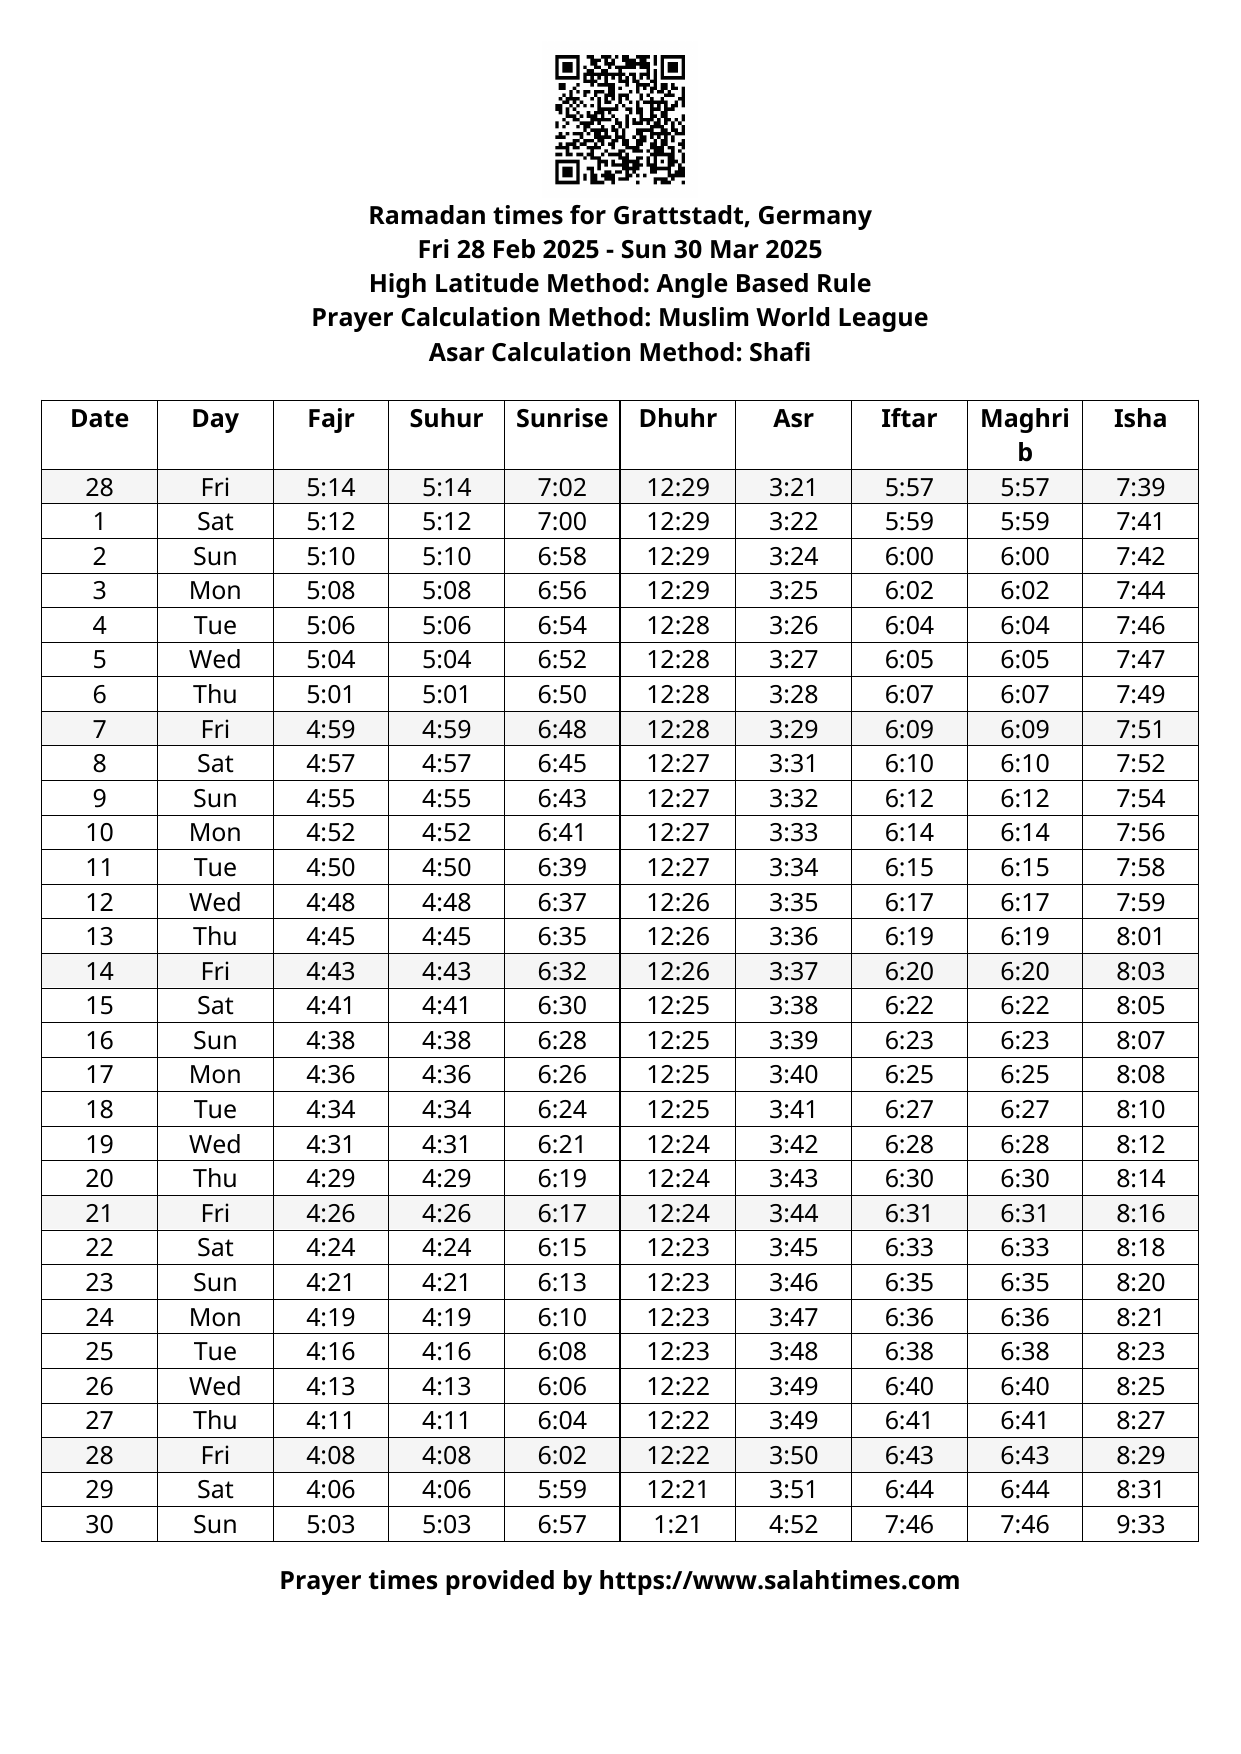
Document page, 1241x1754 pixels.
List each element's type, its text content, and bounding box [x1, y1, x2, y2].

table_cell 8:07 [1083, 1023, 1198, 1057]
table_cell 8:25 [1083, 1369, 1198, 1402]
table_cell 3:31 [736, 746, 851, 780]
table_header Maghrib [968, 401, 1082, 469]
table_cell Wed [158, 885, 273, 918]
table_cell 6:12 [852, 781, 967, 814]
table_cell 8:05 [1083, 989, 1198, 1022]
table_cell 4:11 [389, 1404, 504, 1437]
table_cell 3:41 [736, 1092, 851, 1126]
table_cell 12:23 [621, 1231, 735, 1264]
table_cell 4:55 [274, 781, 388, 814]
table_cell 7 [42, 712, 157, 745]
table_cell 6:40 [852, 1369, 967, 1402]
table_cell 1 [42, 504, 157, 538]
table_cell Tue [158, 850, 273, 884]
table_cell 22 [42, 1231, 157, 1264]
text Asar Calculation Method: Shafi [42, 334, 1198, 368]
table_cell 8:23 [1083, 1334, 1198, 1368]
table_cell 6:04 [505, 1404, 619, 1437]
table_cell 3:50 [736, 1438, 851, 1472]
table_cell 25 [42, 1334, 157, 1368]
table_cell 12:27 [621, 850, 735, 884]
table_cell 6:40 [968, 1369, 1082, 1402]
table_cell Fri [158, 1438, 273, 1472]
table_cell 6:54 [505, 608, 619, 642]
table_cell Thu [158, 919, 273, 953]
table_cell 6:09 [852, 712, 967, 745]
table_cell Fri [158, 470, 273, 503]
table_cell 6:36 [852, 1300, 967, 1333]
table_cell 26 [42, 1369, 157, 1402]
table_cell 4:52 [389, 816, 504, 849]
table_cell 5:06 [274, 608, 388, 642]
table_cell 6:31 [852, 1196, 967, 1229]
table_cell 12:29 [621, 539, 735, 572]
table_cell 7:47 [1083, 643, 1198, 676]
table_cell 30 [42, 1507, 157, 1541]
table_cell Fri [158, 954, 273, 987]
table_cell 4:31 [274, 1127, 388, 1160]
table_cell 5:03 [389, 1507, 504, 1541]
table_header Dhuhr [621, 401, 735, 469]
table_cell 5:59 [968, 504, 1082, 538]
table_cell 4:19 [274, 1300, 388, 1333]
table_cell 3:34 [736, 850, 851, 884]
table_cell 6:20 [968, 954, 1082, 987]
table_cell 7:56 [1083, 816, 1198, 849]
table_cell 6:33 [968, 1231, 1082, 1264]
table_cell Thu [158, 1404, 273, 1437]
table_cell 6:56 [505, 574, 619, 607]
table_cell 3:35 [736, 885, 851, 918]
table_cell Sat [158, 746, 273, 780]
table_cell 5:57 [968, 470, 1082, 503]
table_cell 5:03 [274, 1507, 388, 1541]
table_cell Thu [158, 677, 273, 711]
table_cell 5:04 [389, 643, 504, 676]
table_cell Sat [158, 989, 273, 1022]
table_cell 4:29 [389, 1161, 504, 1195]
table_cell 6:08 [505, 1334, 619, 1368]
table_cell 4:50 [274, 850, 388, 884]
table_header Suhur [389, 401, 504, 469]
table_cell 8:16 [1083, 1196, 1198, 1229]
table_cell 3:36 [736, 919, 851, 953]
table_cell 13 [42, 919, 157, 953]
table_header Fajr [274, 401, 388, 469]
table_cell 6:12 [968, 781, 1082, 814]
table_cell 3:27 [736, 643, 851, 676]
table_cell 12:25 [621, 1058, 735, 1091]
table_cell 7:59 [1083, 885, 1198, 918]
table_cell Sat [158, 1473, 273, 1506]
table_cell 4:38 [389, 1023, 504, 1057]
table_cell Tue [158, 608, 273, 642]
table_cell 8:10 [1083, 1092, 1198, 1126]
table_cell 5:10 [389, 539, 504, 572]
table_cell 4:59 [274, 712, 388, 745]
table_cell 6:44 [852, 1473, 967, 1506]
table_cell 6:13 [505, 1265, 619, 1299]
table_cell 6:37 [505, 885, 619, 918]
table_cell 4:52 [736, 1507, 851, 1541]
table_cell 4:24 [274, 1231, 388, 1264]
table_header Date [42, 401, 157, 469]
table_cell 19 [42, 1127, 157, 1160]
table_cell 12:29 [621, 504, 735, 538]
table_cell 6:23 [852, 1023, 967, 1057]
table_header Isha [1083, 401, 1198, 469]
table_cell 6:33 [852, 1231, 967, 1264]
table_cell 12:28 [621, 608, 735, 642]
table_cell 7:00 [505, 504, 619, 538]
table_cell 12:28 [621, 677, 735, 711]
table_cell Wed [158, 1369, 273, 1402]
table_cell 6:41 [505, 816, 619, 849]
table_cell 4:21 [274, 1265, 388, 1299]
table_cell 4:13 [389, 1369, 504, 1402]
table_cell 6:23 [968, 1023, 1082, 1057]
table_cell 3:40 [736, 1058, 851, 1091]
table_cell Wed [158, 1127, 273, 1160]
table_cell 12:26 [621, 885, 735, 918]
table_cell 3:45 [736, 1231, 851, 1264]
table_cell 8:14 [1083, 1161, 1198, 1195]
table_cell 6:07 [968, 677, 1082, 711]
table_cell 12:27 [621, 816, 735, 849]
table_cell 6:44 [968, 1473, 1082, 1506]
table_cell 6:32 [505, 954, 619, 987]
table_cell 2 [42, 539, 157, 572]
table_cell 6:19 [968, 919, 1082, 953]
table_cell 6:04 [968, 608, 1082, 642]
table_cell 4:45 [274, 919, 388, 953]
table_cell 4:31 [389, 1127, 504, 1160]
table_cell 20 [42, 1161, 157, 1195]
table_cell 3:48 [736, 1334, 851, 1368]
table_cell 3:24 [736, 539, 851, 572]
table_cell 18 [42, 1092, 157, 1126]
table_cell 3:32 [736, 781, 851, 814]
table_cell 5:12 [274, 504, 388, 538]
table_cell 3:28 [736, 677, 851, 711]
table_cell 6:14 [968, 816, 1082, 849]
table_cell Wed [158, 643, 273, 676]
table_cell 1:21 [621, 1507, 735, 1541]
table_cell Sun [158, 1507, 273, 1541]
table_cell 4:24 [389, 1231, 504, 1264]
table_cell 17 [42, 1058, 157, 1091]
table_cell 4:45 [389, 919, 504, 953]
table_cell Sun [158, 781, 273, 814]
table_cell 6:15 [852, 850, 967, 884]
table_cell 23 [42, 1265, 157, 1299]
table_cell 11 [42, 850, 157, 884]
table_cell 12:28 [621, 643, 735, 676]
table_cell 12:27 [621, 781, 735, 814]
table_cell 3 [42, 574, 157, 607]
table_cell 6:05 [968, 643, 1082, 676]
table_cell 6:52 [505, 643, 619, 676]
table_cell 5:10 [274, 539, 388, 572]
table_cell 6:30 [968, 1161, 1082, 1195]
table_cell 6:02 [968, 574, 1082, 607]
table_cell 4:36 [274, 1058, 388, 1091]
table_cell 6:02 [852, 574, 967, 607]
table_cell 5:08 [389, 574, 504, 607]
picture [542, 41, 699, 198]
table_cell 6:58 [505, 539, 619, 572]
table_cell 6:57 [505, 1507, 619, 1541]
table_cell 4:13 [274, 1369, 388, 1402]
table_cell 4:43 [274, 954, 388, 987]
table_cell 4:08 [274, 1438, 388, 1472]
table_cell 3:43 [736, 1161, 851, 1195]
table_cell 3:51 [736, 1473, 851, 1506]
table_cell 12:26 [621, 919, 735, 953]
table_cell 24 [42, 1300, 157, 1333]
table_cell 6:19 [852, 919, 967, 953]
table_cell 3:25 [736, 574, 851, 607]
table_cell 7:58 [1083, 850, 1198, 884]
table_cell 6:28 [968, 1127, 1082, 1160]
table_cell Sun [158, 539, 273, 572]
table_cell 4:57 [274, 746, 388, 780]
table_cell 12 [42, 885, 157, 918]
table_cell 4:57 [389, 746, 504, 780]
table_cell 4:29 [274, 1161, 388, 1195]
table_cell 21 [42, 1196, 157, 1229]
table_cell 6:07 [852, 677, 967, 711]
table_cell 4:48 [274, 885, 388, 918]
table_cell 6:00 [852, 539, 967, 572]
table_cell 6 [42, 677, 157, 711]
table_cell 4:50 [389, 850, 504, 884]
table_cell 4:41 [389, 989, 504, 1022]
table_cell Mon [158, 574, 273, 607]
table_cell 6:06 [505, 1369, 619, 1402]
table_cell 6:43 [968, 1438, 1082, 1472]
table_cell 3:26 [736, 608, 851, 642]
table_cell 8:29 [1083, 1438, 1198, 1472]
table_cell 15 [42, 989, 157, 1022]
table_cell 7:46 [1083, 608, 1198, 642]
table_cell 4 [42, 608, 157, 642]
table_cell 6:14 [852, 816, 967, 849]
table_cell 3:38 [736, 989, 851, 1022]
table_cell 6:20 [852, 954, 967, 987]
table_cell 7:02 [505, 470, 619, 503]
table_cell 6:17 [968, 885, 1082, 918]
table_cell 6:27 [852, 1092, 967, 1126]
table_cell 27 [42, 1404, 157, 1437]
table_cell 6:10 [505, 1300, 619, 1333]
table_cell 6:17 [505, 1196, 619, 1229]
table_cell 3:21 [736, 470, 851, 503]
table_header Sunrise [505, 401, 619, 469]
table_cell 12:23 [621, 1300, 735, 1333]
table_cell 6:41 [852, 1404, 967, 1437]
table_cell Thu [158, 1161, 273, 1195]
table_cell 6:19 [505, 1161, 619, 1195]
table_cell 10 [42, 816, 157, 849]
table_cell 12:27 [621, 746, 735, 780]
table_cell 3:49 [736, 1369, 851, 1402]
table_cell 12:22 [621, 1369, 735, 1402]
table_cell 8:21 [1083, 1300, 1198, 1333]
text High Latitude Method: Angle Based Rule [42, 266, 1198, 300]
table_cell 6:22 [852, 989, 967, 1022]
table_cell Fri [158, 1196, 273, 1229]
table_cell 4:34 [389, 1092, 504, 1126]
table_cell Mon [158, 1058, 273, 1091]
table_cell 6:43 [505, 781, 619, 814]
table_cell 6:43 [852, 1438, 967, 1472]
table_cell 6:28 [505, 1023, 619, 1057]
table_cell 5:57 [852, 470, 967, 503]
table_cell 8:12 [1083, 1127, 1198, 1160]
table_cell 7:52 [1083, 746, 1198, 780]
table_cell Mon [158, 816, 273, 849]
table_cell 4:59 [389, 712, 504, 745]
table_cell 6:28 [852, 1127, 967, 1160]
table_header Day [158, 401, 273, 469]
table_cell 3:39 [736, 1023, 851, 1057]
table_cell 9:33 [1083, 1507, 1198, 1541]
table_cell 3:42 [736, 1127, 851, 1160]
table_cell 6:25 [968, 1058, 1082, 1091]
table_cell Sat [158, 504, 273, 538]
table_cell 3:46 [736, 1265, 851, 1299]
table_cell 12:29 [621, 574, 735, 607]
table_cell 12:22 [621, 1438, 735, 1472]
table_cell 6:25 [852, 1058, 967, 1091]
table_cell 4:19 [389, 1300, 504, 1333]
table_cell 28 [42, 470, 157, 503]
table_cell 6:35 [852, 1265, 967, 1299]
table_cell 3:44 [736, 1196, 851, 1229]
table_cell 6:00 [968, 539, 1082, 572]
table_cell 8:18 [1083, 1231, 1198, 1264]
table_cell 4:11 [274, 1404, 388, 1437]
table_cell 6:21 [505, 1127, 619, 1160]
table_cell 6:31 [968, 1196, 1082, 1229]
text Ramadan times for Grattstadt, Germany [42, 198, 1198, 232]
table_cell 3:47 [736, 1300, 851, 1333]
table_cell 7:42 [1083, 539, 1198, 572]
table_cell 7:49 [1083, 677, 1198, 711]
table_cell 8:03 [1083, 954, 1198, 987]
table_cell 7:44 [1083, 574, 1198, 607]
table_cell 6:05 [852, 643, 967, 676]
table_cell 5 [42, 643, 157, 676]
table_cell 12:21 [621, 1473, 735, 1506]
table_cell 4:16 [274, 1334, 388, 1368]
text Fri 28 Feb 2025 - Sun 30 Mar 2025 [42, 232, 1198, 266]
table_cell 12:24 [621, 1161, 735, 1195]
text Prayer times provided by https://www.salahtimes.com [42, 1563, 1198, 1597]
table_cell 12:24 [621, 1127, 735, 1160]
table_cell 5:14 [389, 470, 504, 503]
table_cell 8:20 [1083, 1265, 1198, 1299]
table_cell 16 [42, 1023, 157, 1057]
table_cell 12:24 [621, 1196, 735, 1229]
table_cell 6:22 [968, 989, 1082, 1022]
table_cell 4:26 [389, 1196, 504, 1229]
table_cell 5:01 [389, 677, 504, 711]
table_cell 6:45 [505, 746, 619, 780]
table_cell 4:06 [274, 1473, 388, 1506]
table_cell 5:08 [274, 574, 388, 607]
table_cell 4:21 [389, 1265, 504, 1299]
table_cell 9 [42, 781, 157, 814]
table_cell 3:37 [736, 954, 851, 987]
table_cell 12:29 [621, 470, 735, 503]
table_cell 28 [42, 1438, 157, 1472]
table_cell 6:17 [852, 885, 967, 918]
table_cell 8:27 [1083, 1404, 1198, 1437]
table_cell 12:23 [621, 1334, 735, 1368]
table_cell 4:06 [389, 1473, 504, 1506]
table_cell 6:26 [505, 1058, 619, 1091]
table_cell 4:55 [389, 781, 504, 814]
table_cell 12:26 [621, 954, 735, 987]
table_cell Mon [158, 1300, 273, 1333]
table_cell 5:06 [389, 608, 504, 642]
table_cell 8:08 [1083, 1058, 1198, 1091]
table_cell Tue [158, 1334, 273, 1368]
table_cell 4:34 [274, 1092, 388, 1126]
table_cell 6:38 [852, 1334, 967, 1368]
table_cell 4:48 [389, 885, 504, 918]
table_cell 6:35 [505, 919, 619, 953]
table_cell 6:35 [968, 1265, 1082, 1299]
table_cell 12:25 [621, 989, 735, 1022]
table_cell 4:52 [274, 816, 388, 849]
table_cell 7:46 [852, 1507, 967, 1541]
table_cell 8 [42, 746, 157, 780]
table_cell 4:41 [274, 989, 388, 1022]
table_cell 6:38 [968, 1334, 1082, 1368]
table_cell 6:15 [505, 1231, 619, 1264]
table_cell 12:25 [621, 1023, 735, 1057]
table_cell 7:46 [968, 1507, 1082, 1541]
table_cell Sat [158, 1231, 273, 1264]
table_cell 7:51 [1083, 712, 1198, 745]
table_cell 5:12 [389, 504, 504, 538]
table_cell Sun [158, 1265, 273, 1299]
table_cell 14 [42, 954, 157, 987]
table_cell 7:41 [1083, 504, 1198, 538]
table_cell 3:22 [736, 504, 851, 538]
table_cell 6:50 [505, 677, 619, 711]
table_cell 12:28 [621, 712, 735, 745]
table_cell 6:02 [505, 1438, 619, 1472]
table_cell 5:59 [505, 1473, 619, 1506]
table_cell 6:09 [968, 712, 1082, 745]
table_cell 6:39 [505, 850, 619, 884]
table_cell 29 [42, 1473, 157, 1506]
table_cell Fri [158, 712, 273, 745]
table_cell 4:26 [274, 1196, 388, 1229]
table_cell 6:30 [852, 1161, 967, 1195]
table_cell 3:49 [736, 1404, 851, 1437]
table_cell 6:48 [505, 712, 619, 745]
table_cell 4:43 [389, 954, 504, 987]
table_cell 8:01 [1083, 919, 1198, 953]
table_cell 12:23 [621, 1265, 735, 1299]
table_cell 6:10 [968, 746, 1082, 780]
table_cell 5:01 [274, 677, 388, 711]
table_cell 4:08 [389, 1438, 504, 1472]
table_cell Tue [158, 1092, 273, 1126]
table_cell 6:36 [968, 1300, 1082, 1333]
table_cell 4:16 [389, 1334, 504, 1368]
table_cell 6:10 [852, 746, 967, 780]
table_cell 3:29 [736, 712, 851, 745]
table_cell 6:04 [852, 608, 967, 642]
table_cell 7:54 [1083, 781, 1198, 814]
table_cell 5:59 [852, 504, 967, 538]
table_cell 3:33 [736, 816, 851, 849]
table_cell 4:36 [389, 1058, 504, 1091]
table_cell 8:31 [1083, 1473, 1198, 1506]
table_cell 6:24 [505, 1092, 619, 1126]
table_cell 5:04 [274, 643, 388, 676]
table_cell 12:25 [621, 1092, 735, 1126]
table_cell 4:38 [274, 1023, 388, 1057]
table_cell 6:27 [968, 1092, 1082, 1126]
table_cell 7:39 [1083, 470, 1198, 503]
table_cell 5:14 [274, 470, 388, 503]
text Prayer Calculation Method: Muslim World League [42, 300, 1198, 334]
table_header Asr [736, 401, 851, 469]
table_cell 6:15 [968, 850, 1082, 884]
table_cell 12:22 [621, 1404, 735, 1437]
table_header Iftar [852, 401, 967, 469]
table_cell Sun [158, 1023, 273, 1057]
table_cell 6:41 [968, 1404, 1082, 1437]
table_cell 6:30 [505, 989, 619, 1022]
